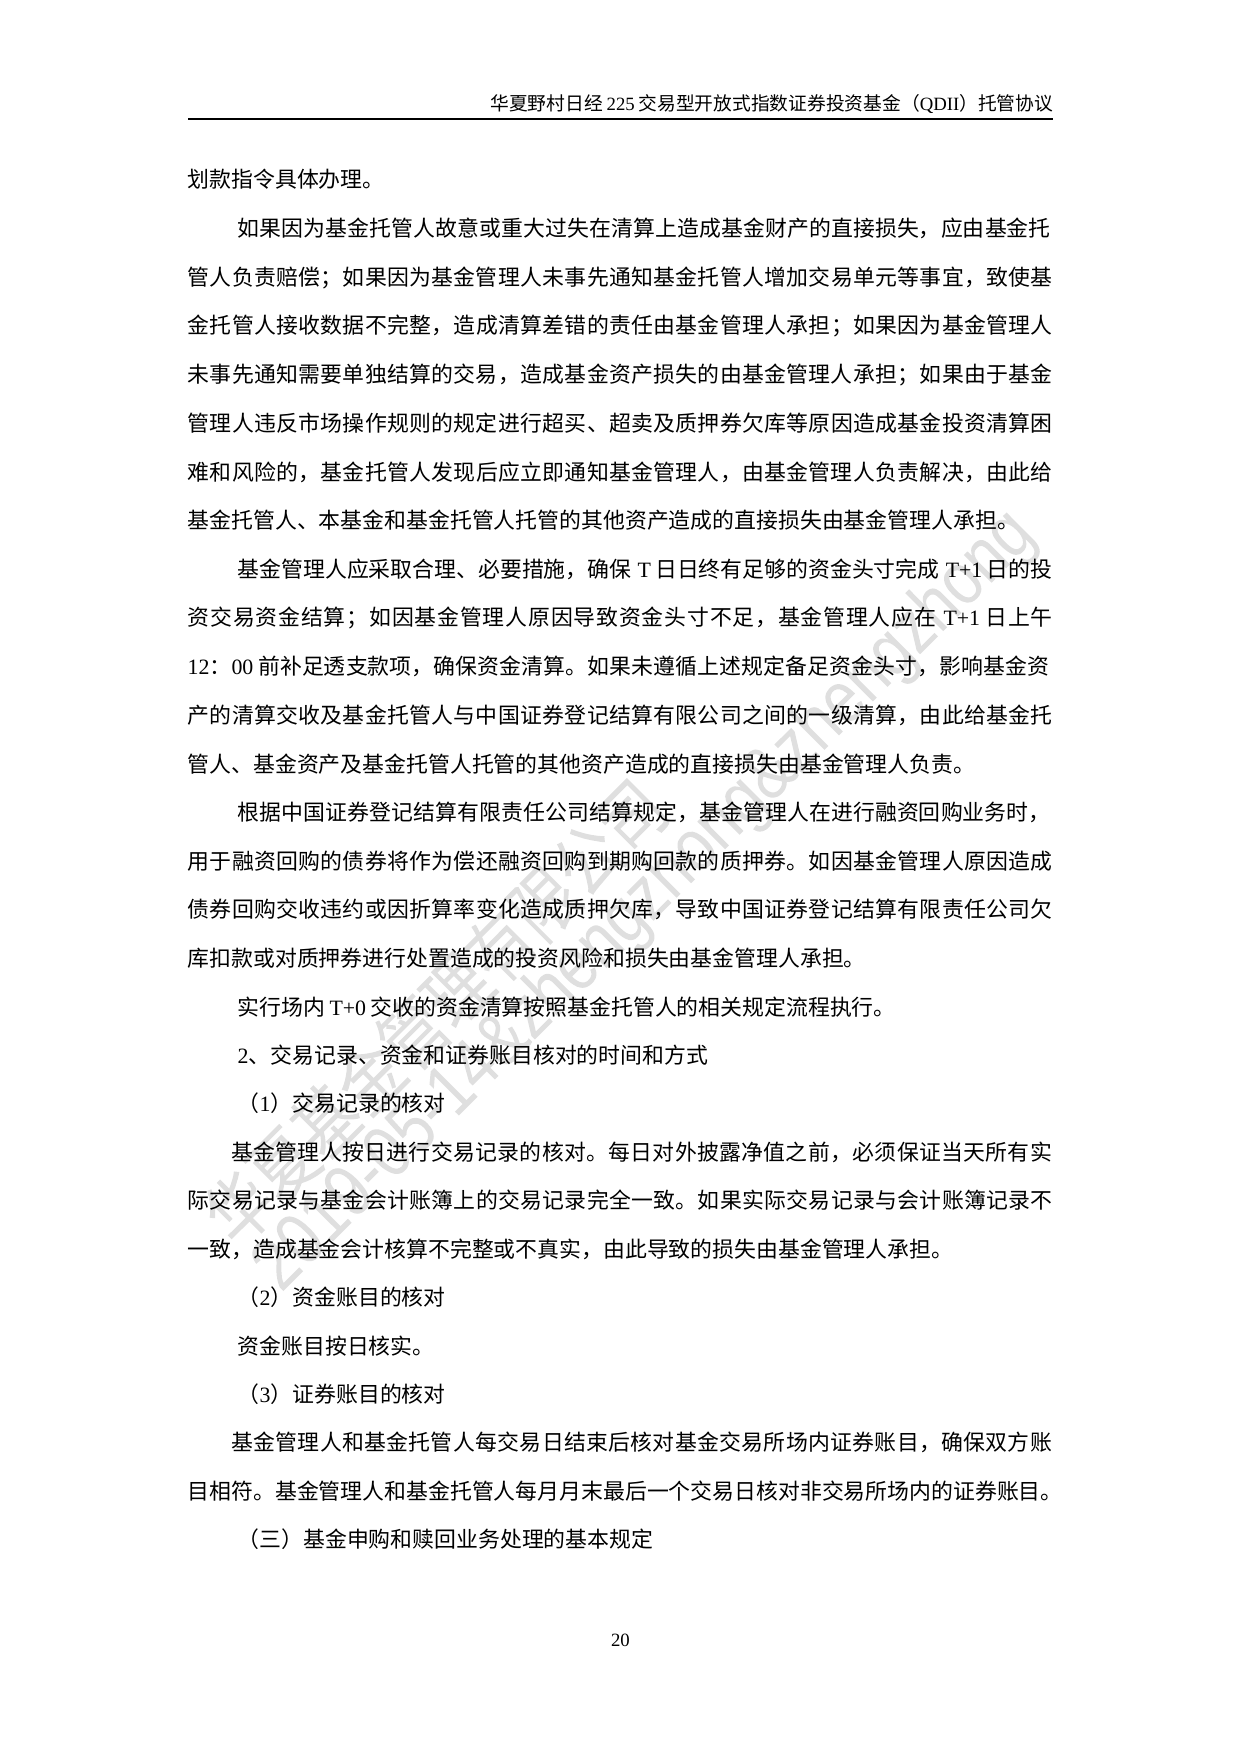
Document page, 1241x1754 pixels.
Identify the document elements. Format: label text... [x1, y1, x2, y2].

text 基金管理人应采取合理、必要措施，确保T日日终有足够的资金头寸完成 T+1日的投资交易资金结算；如因基金管理人原因导致资金头寸不足，基金管理人应在T+1日上午12：00前补足透支款项，确保资金清算。如果未遵循上述规定备足资金头寸，影响基金资产的清算交收及基金托管人与中国证券登记结算有限公司之间的一级清算，由此给基金托管人、基金资产及基金托管人托管的其他资产造成的直接损失由基金管理人负责。 [187, 551, 1053, 779]
text 资金账目按日核实。 [187, 1328, 1053, 1361]
text （三）基金申购和赎回业务处理的基本规定 [187, 1522, 1053, 1554]
text （3）证券账目的核对 [187, 1377, 1053, 1409]
text 基金管理人和基金托管人每交易日结束后核对基金交易所场内证券账目，确保双方账目相符。基金管理人和基金托管人每月月末最后一个交易日核对非交易所场内的证券账目。 [187, 1425, 1053, 1506]
text 如果因为基金托管人故意或重大过失在清算上造成基金财产的直接损失，应由基金托管人负责赔偿；如果因为基金管理人未事先通知基金托管人增加交易单元等事宜，致使基金托管人接收数据不完整，造成清算差错的责任由基金管理人承担；如果因为基金管理人未事先通知需要单独结算的交易，造成基金资产损失的由基金管理人承担；如果由于基金管理人违反市场操作规则的规定进行超买、超卖及质押券欠库等原因造成基金投资清算困难和风险的，基金托管人发现后应立即通知基金管理人，由基金管理人负责解决，由此给基金托管人、本基金和基金托管人托管的其他资产造成的直接损失由基金管理人承担。 [187, 210, 1053, 535]
text 根据中国证券登记结算有限责任公司结算规定，基金管理人在进行融资回购业务时，用于融资回购的债券将作为偿还融资回购到期购回款的质押券。如因基金管理人原因造成债券回购交收违约或因折算率变化造成质押欠库，导致中国证券登记结算有限责任公司欠库扣款或对质押券进行处置造成的投资风险和损失由基金管理人承担。 [187, 794, 1053, 973]
text （1）交易记录的核对 [187, 1086, 1053, 1118]
text （2）资金账目的核对 [187, 1280, 1053, 1312]
text 基金管理人按日进行交易记录的核对。每日对外披露净值之前，必须保证当天所有实际交易记录与基金会计账簿上的交易记录完全一致。如果实际交易记录与会计账簿记录不一致，造成基金会计核算不完整或不真实，由此导致的损失由基金管理人承担。 [187, 1134, 1053, 1264]
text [187, 162, 1053, 194]
text 实行场内T+0交收的资金清算按照基金托管人的相关规定流程执行。 [187, 989, 1053, 1022]
text 2、交易记录、资金和证券账目核对的时间和方式 [187, 1037, 1053, 1070]
